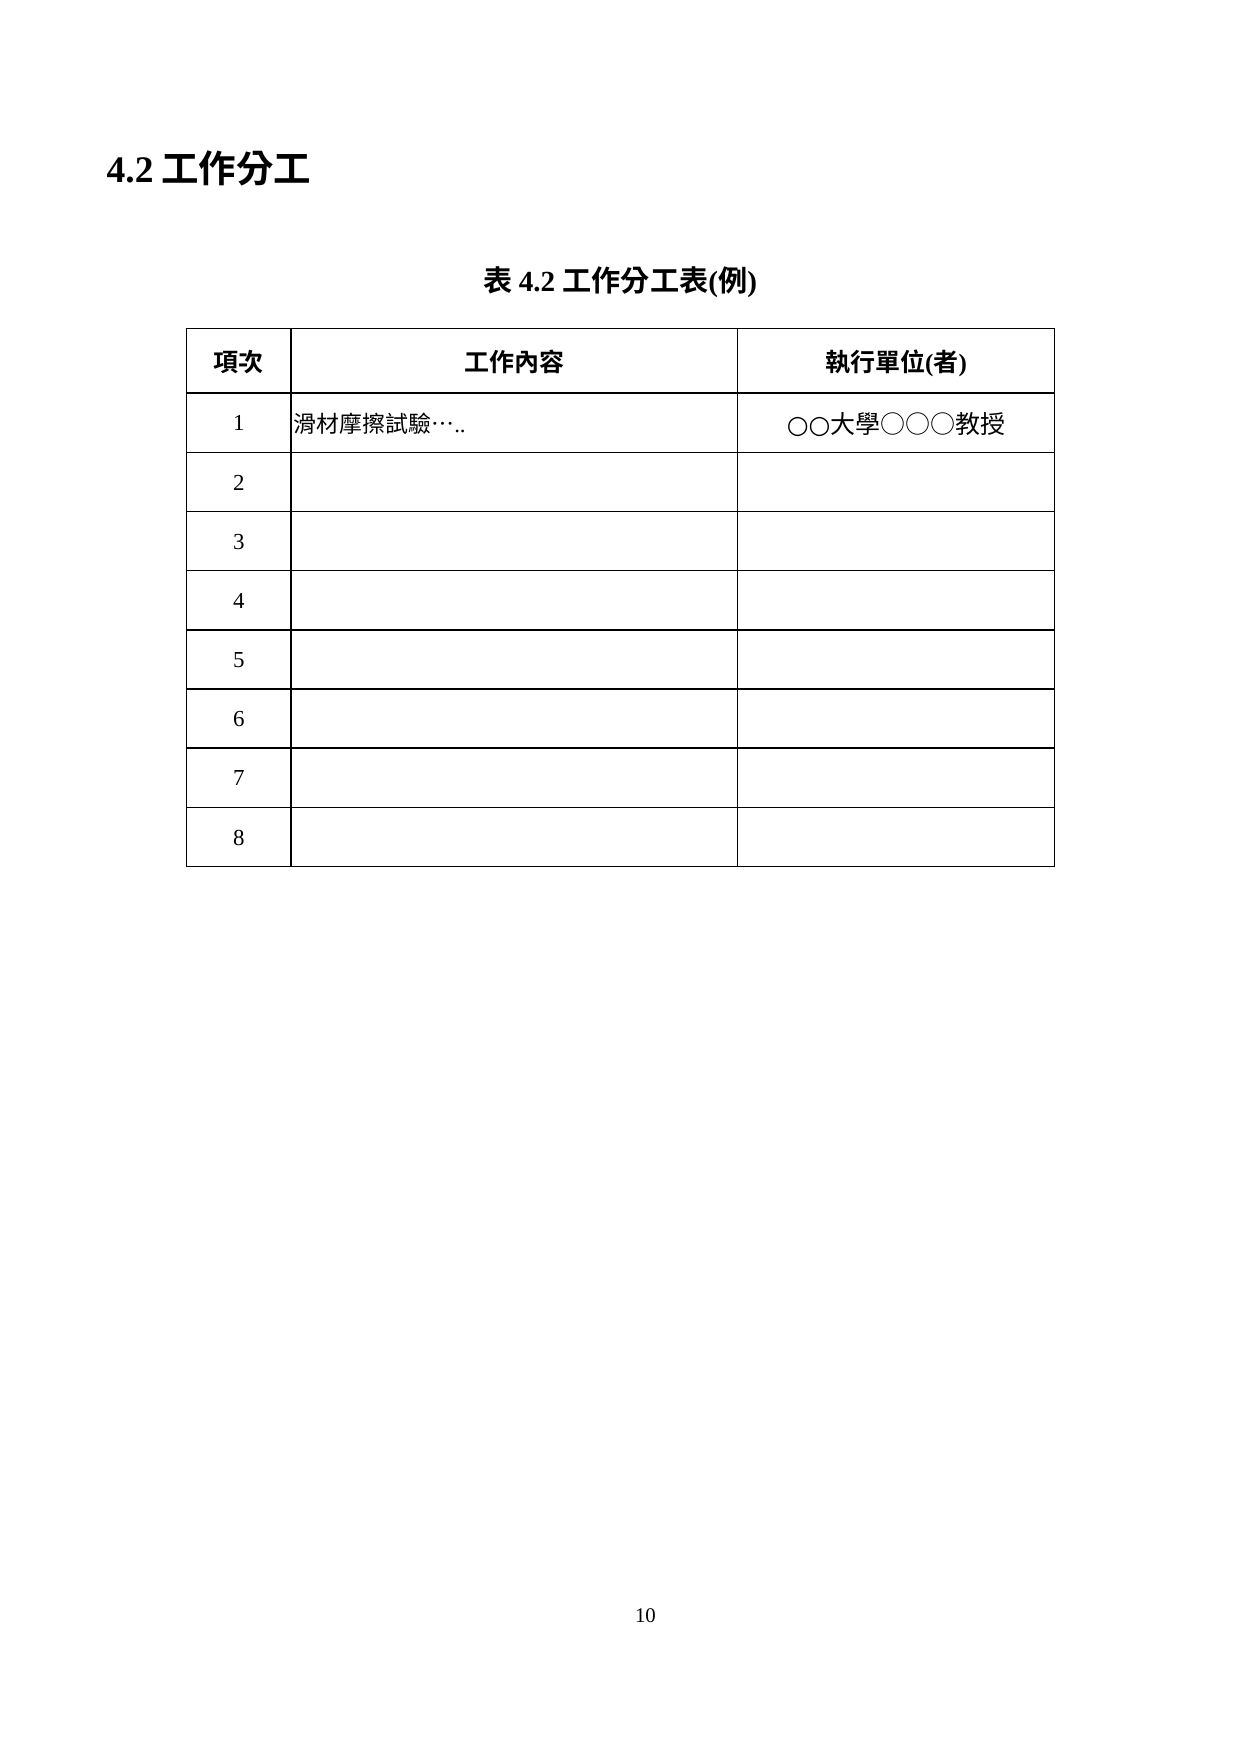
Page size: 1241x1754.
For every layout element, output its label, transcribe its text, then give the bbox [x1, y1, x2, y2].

table_cell 7 [187, 749, 290, 806]
table_cell [738, 749, 1054, 806]
table_cell 4 [187, 571, 290, 629]
table_cell 8 [187, 808, 290, 866]
table_cell [738, 808, 1054, 866]
table_cell 1 [187, 394, 290, 451]
table_cell [292, 631, 737, 688]
table_header 工作內容 [292, 329, 737, 392]
table_cell [292, 749, 737, 806]
table_cell [738, 453, 1054, 511]
table_cell [292, 808, 737, 866]
table_header 執行單位(者) [738, 329, 1054, 392]
table_cell [292, 512, 737, 570]
table_cell 3 [187, 512, 290, 570]
table_cell [292, 453, 737, 511]
table_cell 6 [187, 690, 290, 747]
table_cell [738, 571, 1054, 629]
text 4.2工作分工 [106, 129, 1134, 204]
table_cell [738, 631, 1054, 688]
table_cell [292, 690, 737, 747]
table_cell 5 [187, 631, 290, 688]
table_cell ○○大學○○○教授 [738, 394, 1054, 451]
table_cell [292, 571, 737, 629]
table_cell 滑材摩擦試驗….. [292, 394, 737, 451]
table_cell 2 [187, 453, 290, 511]
text 表4.2 工作分工表(例) [106, 242, 1134, 317]
table_cell [738, 690, 1054, 747]
table_header 項次 [187, 329, 290, 392]
table_cell [738, 512, 1054, 570]
